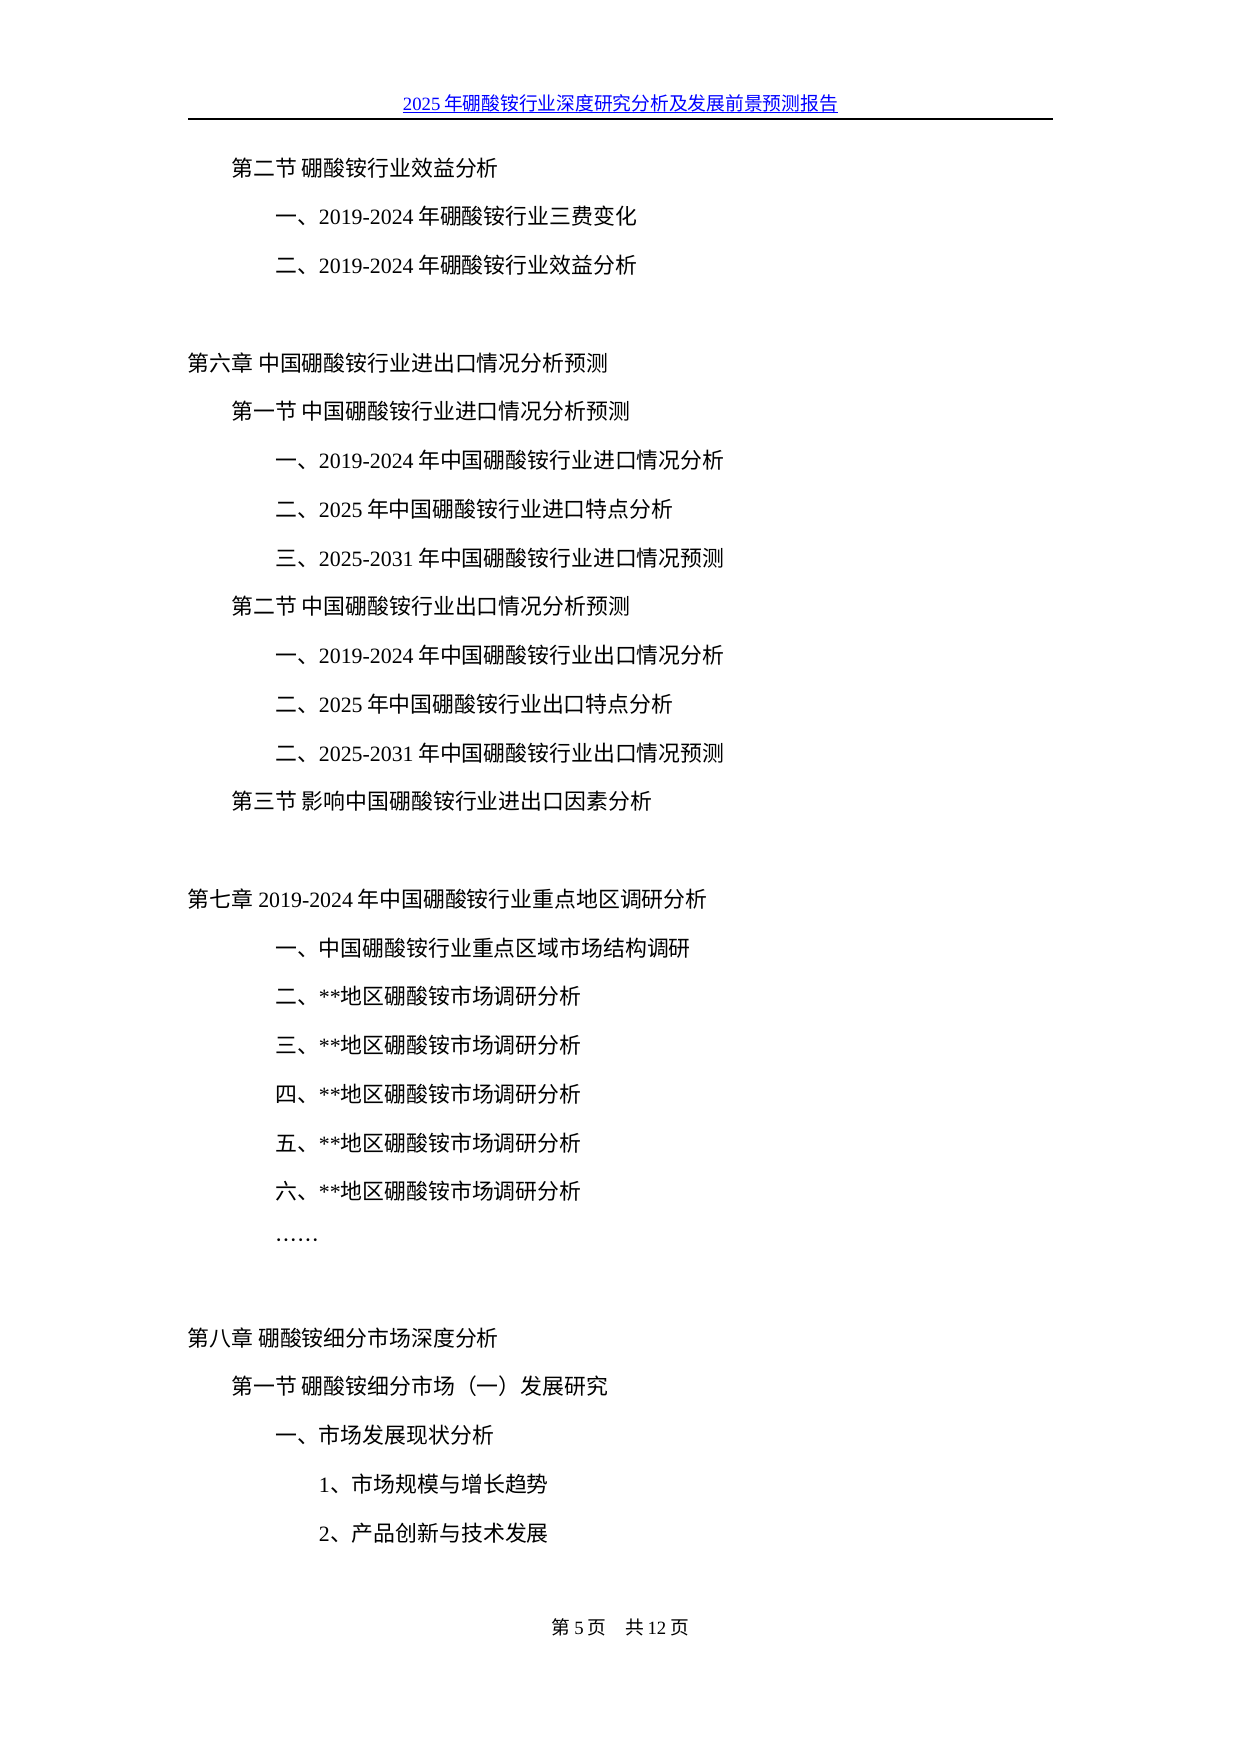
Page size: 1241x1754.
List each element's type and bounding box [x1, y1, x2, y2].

text [187, 150, 1053, 1548]
